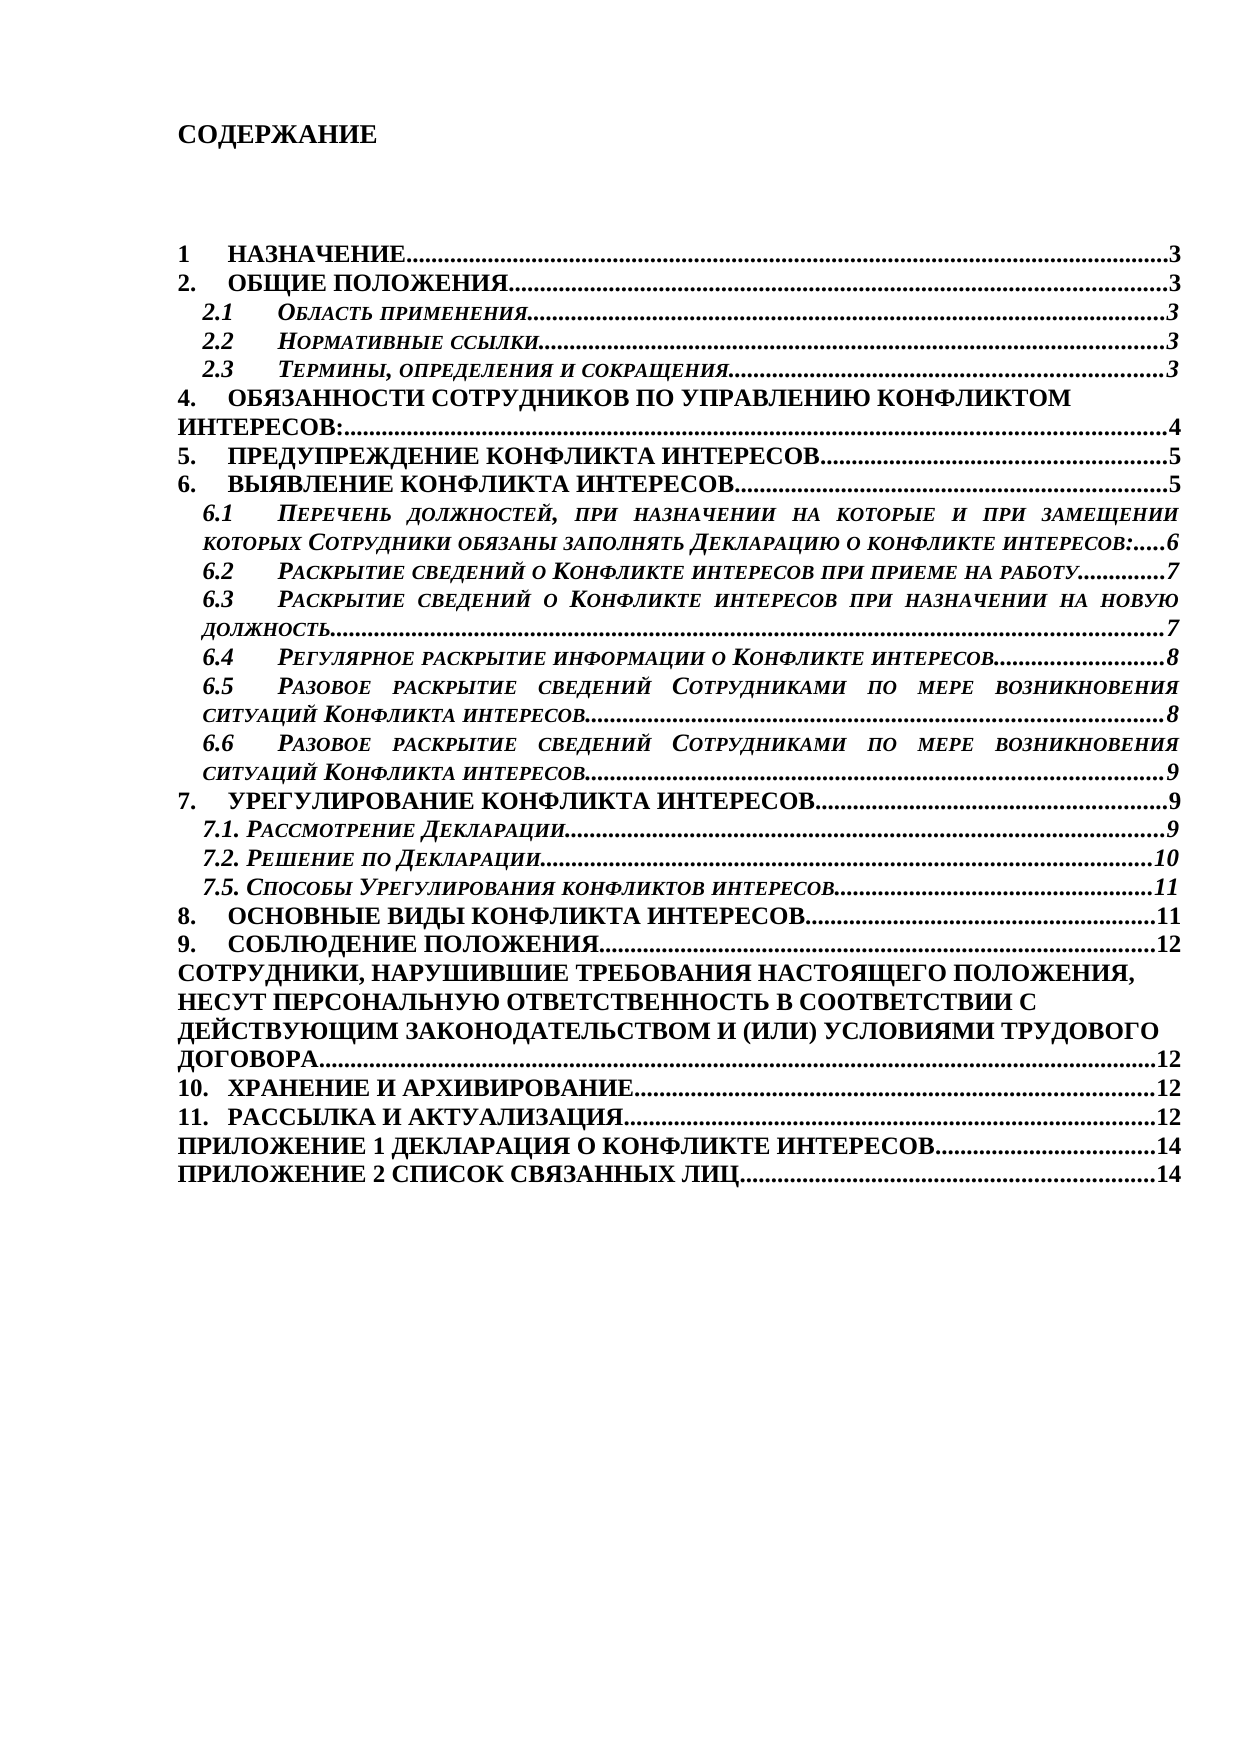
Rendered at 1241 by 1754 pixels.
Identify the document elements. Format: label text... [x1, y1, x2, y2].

text СОДЕРЖАНИЕ [177, 118, 1181, 149]
